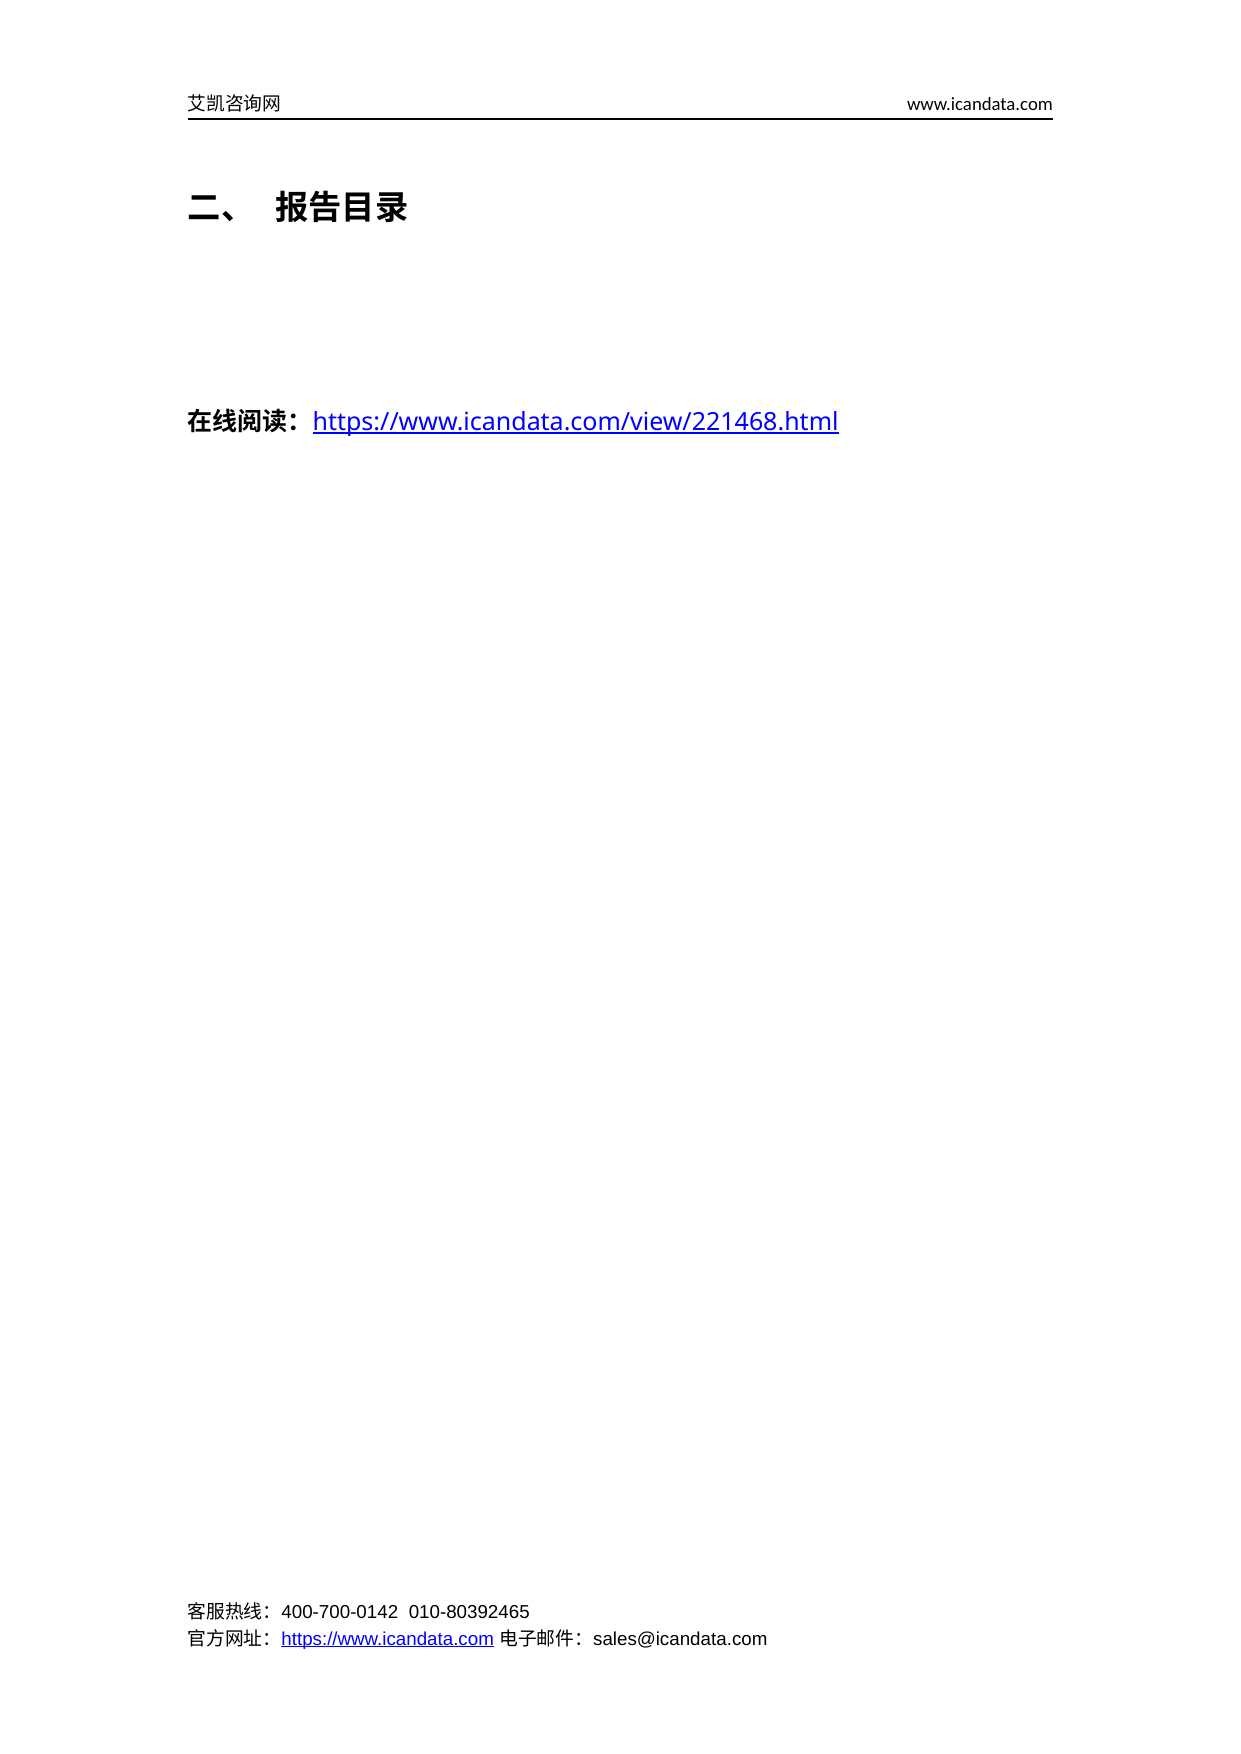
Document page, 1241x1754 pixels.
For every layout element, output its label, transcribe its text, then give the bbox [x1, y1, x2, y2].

text 在线阅读：https://www.icandata.com/view/221468.html [187, 387, 1053, 452]
subtitle 报告目录 [187, 172, 1053, 237]
